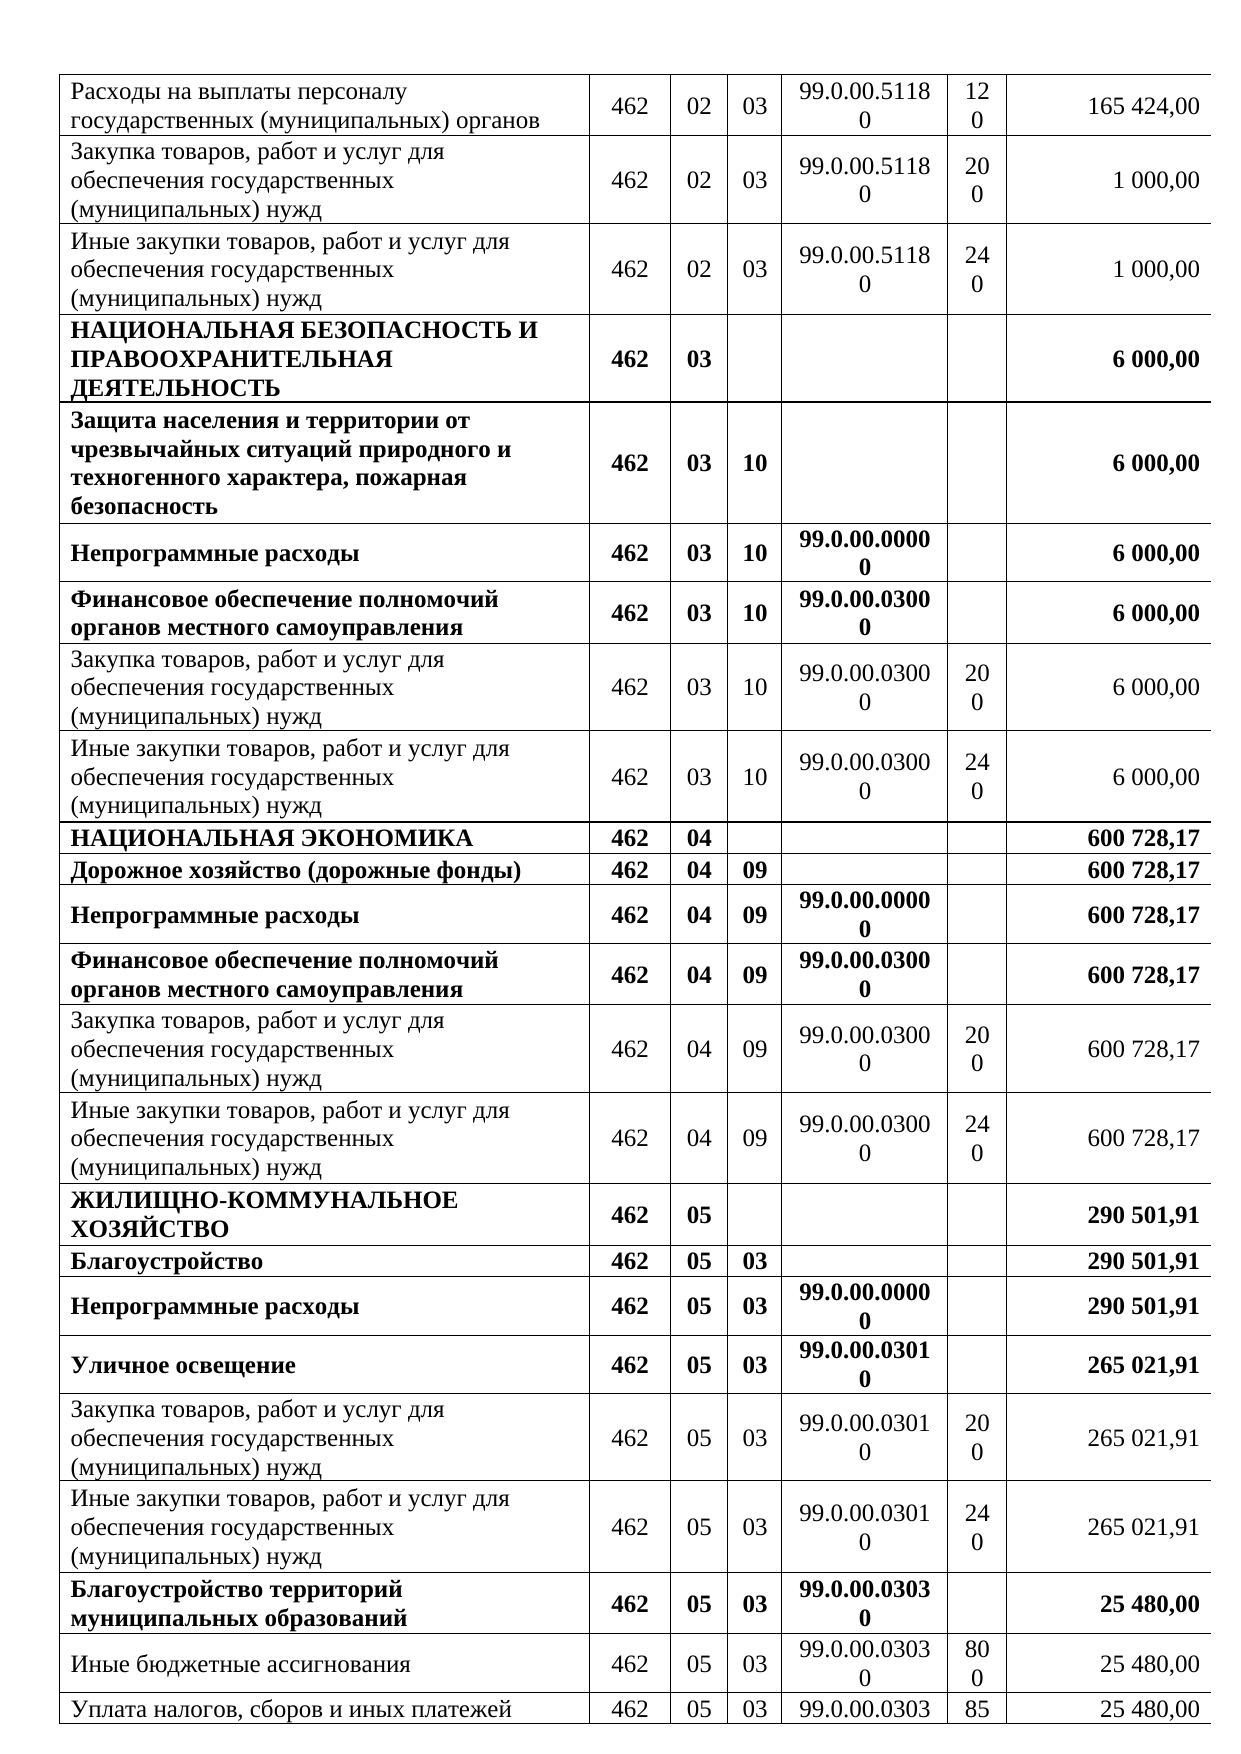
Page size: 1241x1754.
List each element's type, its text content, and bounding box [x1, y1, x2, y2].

table_cell 462 [590, 224, 670, 314]
table_cell [948, 1573, 1006, 1633]
table_cell 462 [590, 885, 670, 943]
table_cell НАЦИОНАЛЬНАЯ ЭКОНОМИКА [60, 823, 589, 853]
table_cell 02 [671, 224, 727, 314]
table_cell 04 [671, 823, 727, 853]
table_cell Иные закупки товаров, работ и услуг для обеспечения государственных (муниципальных) нужд [60, 731, 589, 821]
table_cell 99.0.00.03000 [782, 644, 947, 730]
table_cell Благоустройство территорий муниципальных образований [60, 1573, 589, 1633]
table_cell 265 021,91 [1007, 1336, 1211, 1393]
table_cell Иные закупки товаров, работ и услуг для обеспечения государственных (муниципальных) нужд [60, 1093, 589, 1183]
table_cell [782, 1246, 947, 1276]
table_cell 462 [590, 1336, 670, 1393]
table_cell 03 [728, 1634, 781, 1692]
table_cell 10 [728, 582, 781, 643]
table_cell 03 [728, 1336, 781, 1393]
table_cell 03 [671, 403, 727, 523]
table_cell [948, 885, 1006, 943]
table_cell 6 000,00 [1007, 403, 1211, 523]
table_cell 6 000,00 [1007, 524, 1211, 581]
table_cell 10 [728, 644, 781, 730]
table_cell 02 [671, 75, 727, 135]
table_cell [782, 315, 947, 401]
table_cell 04 [671, 885, 727, 943]
table_cell 99.0.00.03000 [782, 944, 947, 1004]
table_cell 265 021,91 [1007, 1394, 1211, 1480]
table_cell [948, 944, 1006, 1004]
table_cell Иные бюджетные ассигнования [60, 1634, 589, 1692]
table_cell 99.0.00.03000 [782, 731, 947, 821]
table_cell [948, 403, 1006, 523]
table_cell [782, 854, 947, 884]
table_cell 04 [671, 854, 727, 884]
table_cell 09 [728, 1093, 781, 1183]
table_cell 462 [590, 1693, 670, 1723]
table_cell 25 480,00 [1007, 1634, 1211, 1692]
table_cell 462 [590, 1277, 670, 1334]
table_cell Дорожное хозяйство (дорожные фонды) [60, 854, 589, 884]
table_cell Уличное освещение [60, 1336, 589, 1393]
table_cell Закупка товаров, работ и услуг для обеспечения государственных (муниципальных) нужд [60, 1394, 589, 1480]
table_cell 04 [671, 1093, 727, 1183]
table_cell 03 [671, 315, 727, 401]
table_cell 03 [728, 1481, 781, 1572]
table_cell 05 [671, 1336, 727, 1393]
table_cell 09 [728, 854, 781, 884]
table_cell 290 501,91 [1007, 1277, 1211, 1334]
table_cell НАЦИОНАЛЬНАЯ БЕЗОПАСНОСТЬ И ПРАВООХРАНИТЕЛЬНАЯ ДЕЯТЕЛЬНОСТЬ [60, 315, 589, 401]
table_cell 462 [590, 1481, 670, 1572]
table_cell 03 [728, 1573, 781, 1633]
table_cell 05 [671, 1246, 727, 1276]
table_cell 10 [728, 403, 781, 523]
table_cell 10 [728, 731, 781, 821]
table_cell [948, 524, 1006, 581]
table_cell [948, 315, 1006, 401]
table_cell 462 [590, 75, 670, 135]
table_cell 462 [590, 944, 670, 1004]
table_cell 240 [948, 731, 1006, 821]
table_cell 03 [728, 75, 781, 135]
table_cell 03 [671, 524, 727, 581]
table_cell 462 [590, 136, 670, 223]
table_cell 02 [671, 136, 727, 223]
table_cell 99.0.00.51180 [782, 136, 947, 223]
table_cell 04 [671, 1005, 727, 1092]
table_cell 600 728,17 [1007, 1005, 1211, 1092]
table_cell 462 [590, 1394, 670, 1480]
table_cell [782, 403, 947, 523]
table_cell 03 [728, 1394, 781, 1480]
table_cell 600 728,17 [1007, 1093, 1211, 1183]
table_cell 04 [671, 944, 727, 1004]
table_cell 99.0.00.00000 [782, 1277, 947, 1334]
table_cell Закупка товаров, работ и услуг для обеспечения государственных (муниципальных) нужд [60, 1005, 589, 1092]
table_cell [782, 1184, 947, 1244]
table_cell 6 000,00 [1007, 644, 1211, 730]
table_cell 99.0.00.03010 [782, 1481, 947, 1572]
table_cell 99.0.00.00000 [782, 524, 947, 581]
table_cell 03 [728, 1246, 781, 1276]
table_cell 99.0.00.00000 [782, 885, 947, 943]
table_cell 03 [728, 136, 781, 223]
table_cell 99.0.00.03000 [782, 1093, 947, 1183]
table_cell Непрограммные расходы [60, 524, 589, 581]
table_cell 09 [728, 1005, 781, 1092]
table_cell 03 [728, 1693, 781, 1723]
table_cell Иные закупки товаров, работ и услуг для обеспечения государственных (муниципальных) нужд [60, 1481, 589, 1572]
table_cell 600 728,17 [1007, 823, 1211, 853]
table_cell Благоустройство [60, 1246, 589, 1276]
table_cell 99.0.00.03000 [782, 582, 947, 643]
table_cell 05 [671, 1184, 727, 1244]
table_cell 462 [590, 1246, 670, 1276]
table_cell 462 [590, 1634, 670, 1692]
table_cell 03 [671, 644, 727, 730]
table_cell 462 [590, 823, 670, 853]
table_cell 6 000,00 [1007, 315, 1211, 401]
table_cell Закупка товаров, работ и услуг для обеспечения государственных (муниципальных) нужд [60, 136, 589, 223]
table_cell Закупка товаров, работ и услуг для обеспечения государственных (муниципальных) нужд [60, 644, 589, 730]
table_cell [782, 823, 947, 853]
table_cell 05 [671, 1693, 727, 1723]
table_cell 240 [948, 1093, 1006, 1183]
table_cell [948, 1184, 1006, 1244]
table_cell 462 [590, 644, 670, 730]
table_cell Расходы на выплаты персоналу государственных (муниципальных) органов [60, 75, 589, 135]
table_cell 462 [590, 1093, 670, 1183]
table_cell 290 501,91 [1007, 1184, 1211, 1244]
table_cell 200 [948, 136, 1006, 223]
table_cell Защита населения и территории от чрезвычайных ситуаций природного и техногенного характера, пожарная безопасность [60, 403, 589, 523]
table_cell 600 728,17 [1007, 885, 1211, 943]
table_cell 09 [728, 885, 781, 943]
table_cell 165 424,00 [1007, 75, 1211, 135]
table_cell 462 [590, 403, 670, 523]
table_cell 99.0.00.51180 [782, 224, 947, 314]
table_cell 99.0.00.03030 [782, 1634, 947, 1692]
table_cell 99.0.00.03030 [782, 1573, 947, 1633]
table_cell [728, 823, 781, 853]
table_cell 200 [948, 1005, 1006, 1092]
table_cell 600 728,17 [1007, 944, 1211, 1004]
table_cell 800 [948, 1634, 1006, 1692]
table_cell 120 [948, 75, 1006, 135]
table_cell [948, 854, 1006, 884]
table_cell 600 728,17 [1007, 854, 1211, 884]
table_cell 05 [671, 1277, 727, 1334]
table_cell 6 000,00 [1007, 582, 1211, 643]
table_cell 850 [948, 1693, 1006, 1723]
table_cell 03 [671, 582, 727, 643]
table_cell [728, 1184, 781, 1244]
table_cell 240 [948, 224, 1006, 314]
table_cell 99.0.00.03010 [782, 1336, 947, 1393]
table_cell 462 [590, 524, 670, 581]
table_cell 05 [671, 1481, 727, 1572]
table_cell Иные закупки товаров, работ и услуг для обеспечения государственных (муниципальных) нужд [60, 224, 589, 314]
table_cell 05 [671, 1394, 727, 1480]
table_cell 240 [948, 1481, 1006, 1572]
table_cell 25 480,00 [1007, 1573, 1211, 1633]
table_cell 290 501,91 [1007, 1246, 1211, 1276]
table_cell 03 [728, 224, 781, 314]
table_cell 09 [728, 944, 781, 1004]
table_cell 462 [590, 1184, 670, 1244]
table_cell 1 000,00 [1007, 224, 1211, 314]
table_cell 25 480,00 [1007, 1693, 1211, 1723]
table_cell Непрограммные расходы [60, 885, 589, 943]
table_cell 265 021,91 [1007, 1481, 1211, 1572]
table_cell 99.0.00.03010 [782, 1394, 947, 1480]
table_cell 03 [728, 1277, 781, 1334]
table_cell 462 [590, 731, 670, 821]
table_cell 462 [590, 582, 670, 643]
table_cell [60, 1693, 589, 1723]
table_cell [948, 823, 1006, 853]
table_cell [948, 1246, 1006, 1276]
table_cell 6 000,00 [1007, 731, 1211, 821]
table_cell Финансовое обеспечение полномочий органов местного самоуправления [60, 944, 589, 1004]
table_cell 03 [671, 731, 727, 821]
table_cell 462 [590, 315, 670, 401]
table_cell 462 [590, 1005, 670, 1092]
table_cell [948, 1336, 1006, 1393]
table_cell 200 [948, 644, 1006, 730]
table_cell [948, 582, 1006, 643]
table_cell 99.0.00.03000 [782, 1005, 947, 1092]
table_cell 200 [948, 1394, 1006, 1480]
table_cell 10 [728, 524, 781, 581]
table_cell [728, 315, 781, 401]
table_cell ЖИЛИЩНО-КОММУНАЛЬНОЕ ХОЗЯЙСТВО [60, 1184, 589, 1244]
table_cell [948, 1277, 1006, 1334]
table_cell 99.0.00.03030 [782, 1693, 947, 1723]
table_cell 1 000,00 [1007, 136, 1211, 223]
table_cell 99.0.00.51180 [782, 75, 947, 135]
table_cell 462 [590, 854, 670, 884]
table_cell 05 [671, 1573, 727, 1633]
table_cell Финансовое обеспечение полномочий органов местного самоуправления [60, 582, 589, 643]
table_cell Непрограммные расходы [60, 1277, 589, 1334]
table_cell 05 [671, 1634, 727, 1692]
table_cell 462 [590, 1573, 670, 1633]
